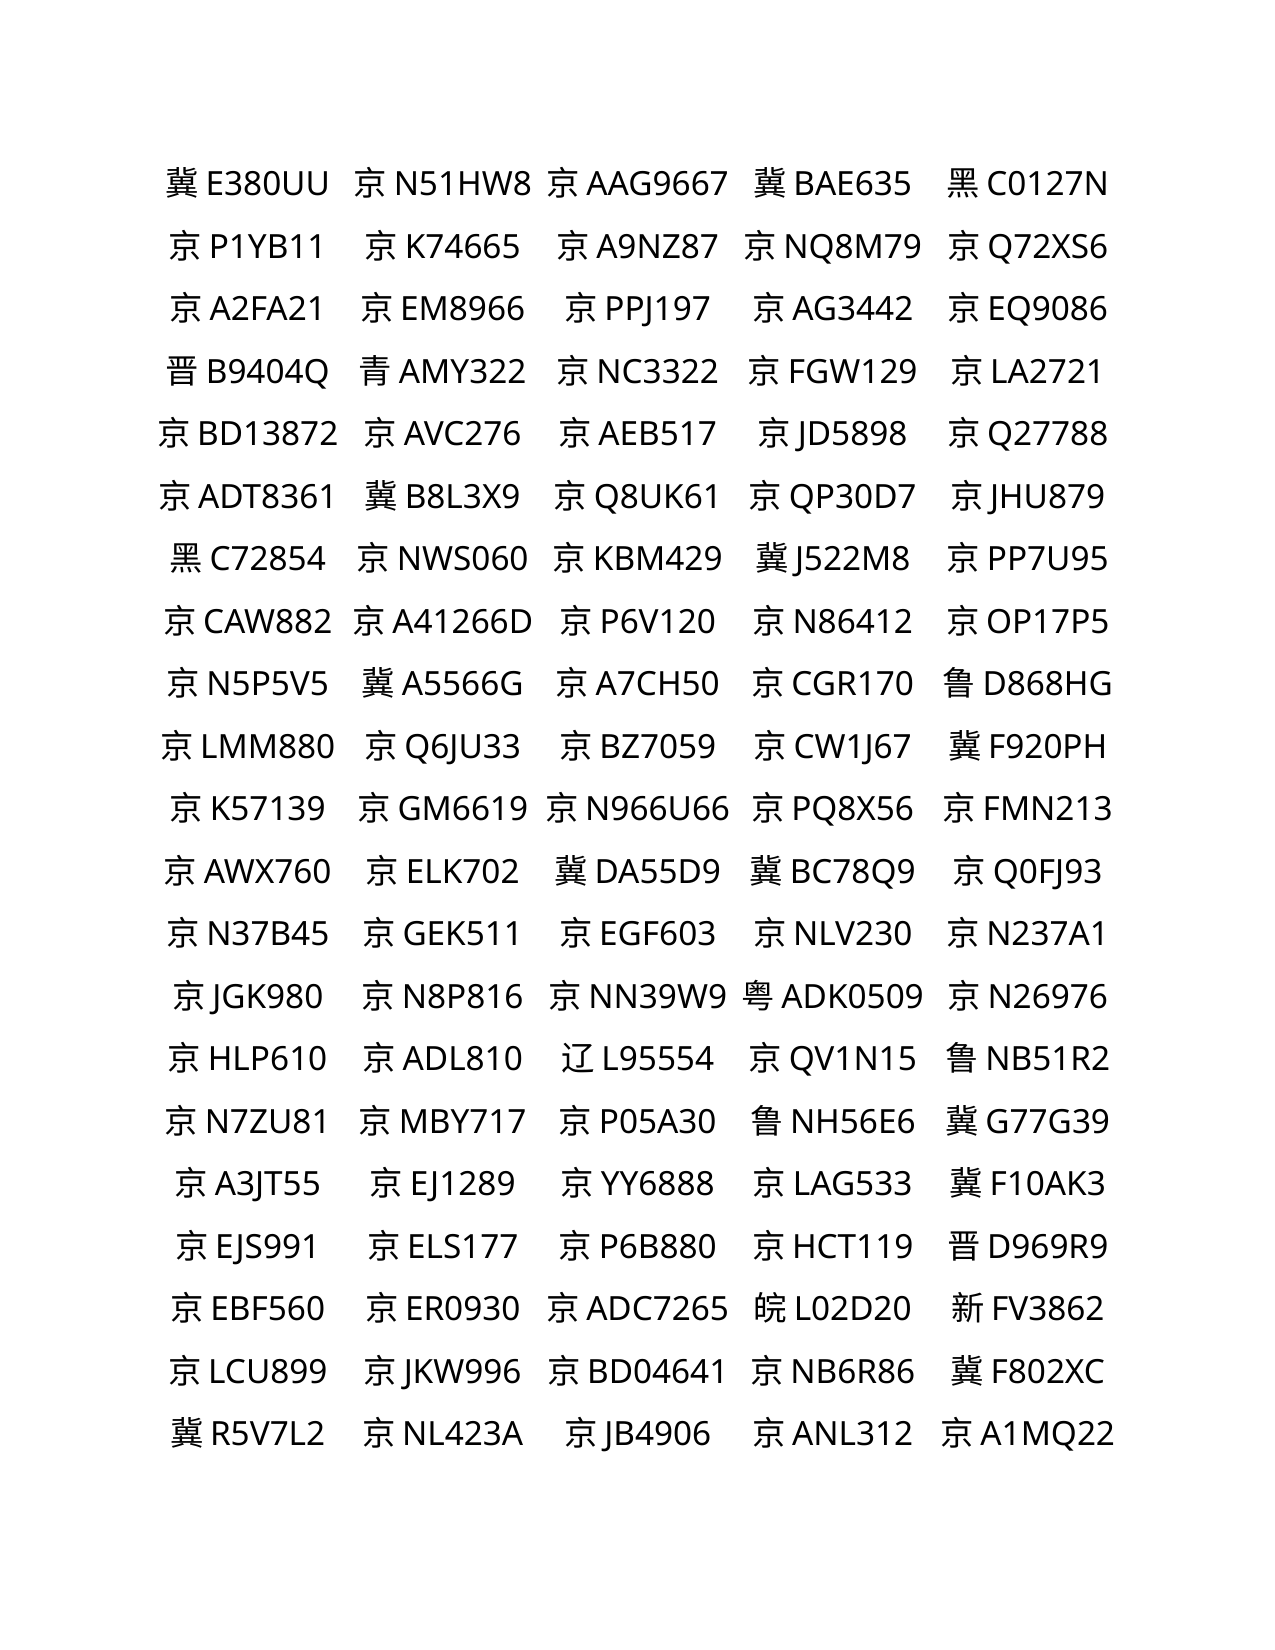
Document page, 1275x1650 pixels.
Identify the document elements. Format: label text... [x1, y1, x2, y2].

table_cell 京FGW129 [735, 338, 930, 400]
table_cell 京P6B880 [540, 1213, 735, 1275]
table_cell 冀G77G39 [930, 1088, 1125, 1150]
table_cell 京LMM880 [150, 713, 345, 775]
table_cell 京BD13872 [150, 400, 345, 462]
table_cell 京Q8UK61 [540, 463, 735, 525]
table_cell 京N37B45 [150, 900, 345, 962]
table_cell 京N7ZU81 [150, 1088, 345, 1150]
table_cell 京K74665 [345, 213, 540, 275]
table_cell 冀J522M8 [735, 525, 930, 587]
table_cell 京NL423A [345, 1400, 540, 1462]
table_cell 鲁NB51R2 [930, 1025, 1125, 1087]
table_cell 鲁D868HG [930, 650, 1125, 712]
table_cell 京AWX760 [150, 838, 345, 900]
table_cell 京A7CH50 [540, 650, 735, 712]
table_cell 冀DA55D9 [540, 838, 735, 900]
table_cell 京Q0FJ93 [930, 838, 1125, 900]
table_cell 京Q27788 [930, 400, 1125, 462]
table_cell 京A41266D [345, 588, 540, 650]
table_cell 京BD04641 [540, 1338, 735, 1400]
table_cell 京PPJ197 [540, 275, 735, 337]
table_cell 京EM8966 [345, 275, 540, 337]
table_cell 京EJS991 [150, 1213, 345, 1275]
table_cell 京LAG533 [735, 1150, 930, 1212]
table_cell 京NB6R86 [735, 1338, 930, 1400]
table_cell 冀A5566G [345, 650, 540, 712]
table_cell 京P1YB11 [150, 213, 345, 275]
table_cell 京AVC276 [345, 400, 540, 462]
table_cell 晋B9404Q [150, 338, 345, 400]
table_cell 京CW1J67 [735, 713, 930, 775]
table_cell 京N8P816 [345, 963, 540, 1025]
table_cell 京ADC7265 [540, 1275, 735, 1337]
table_cell 京PQ8X56 [735, 775, 930, 837]
table_cell 京JHU879 [930, 463, 1125, 525]
table_cell 京AAG9667 [540, 150, 735, 212]
table_cell 京HLP610 [150, 1025, 345, 1087]
table_cell 京FMN213 [930, 775, 1125, 837]
table_cell 青AMY322 [345, 338, 540, 400]
table_cell 京P6V120 [540, 588, 735, 650]
table_cell 京CGR170 [735, 650, 930, 712]
table_cell 皖L02D20 [735, 1275, 930, 1337]
table_cell 京ELS177 [345, 1213, 540, 1275]
table_cell 京YY6888 [540, 1150, 735, 1212]
table_cell 京K57139 [150, 775, 345, 837]
table_cell 京EGF603 [540, 900, 735, 962]
table_cell 鲁NH56E6 [735, 1088, 930, 1150]
table_cell 京CAW882 [150, 588, 345, 650]
table_cell 京N26976 [930, 963, 1125, 1025]
table_cell 京A2FA21 [150, 275, 345, 337]
table_cell 冀B8L3X9 [345, 463, 540, 525]
table_cell 京EQ9086 [930, 275, 1125, 337]
table_cell 冀BC78Q9 [735, 838, 930, 900]
table_cell 京NWS060 [345, 525, 540, 587]
table_cell 冀BAE635 [735, 150, 930, 212]
table_cell 京JB4906 [540, 1400, 735, 1462]
table_cell 京N51HW8 [345, 150, 540, 212]
table_cell 京BZ7059 [540, 713, 735, 775]
table_cell 冀R5V7L2 [150, 1400, 345, 1462]
table_cell 京Q6JU33 [345, 713, 540, 775]
table_cell 京N5P5V5 [150, 650, 345, 712]
table_cell 京QV1N15 [735, 1025, 930, 1087]
table_cell 京PP7U95 [930, 525, 1125, 587]
table_cell 冀F920PH [930, 713, 1125, 775]
table_cell 京P05A30 [540, 1088, 735, 1150]
table_cell 京KBM429 [540, 525, 735, 587]
table_cell 冀F802XC [930, 1338, 1125, 1400]
table_cell 冀F10AK3 [930, 1150, 1125, 1212]
table_cell 京ANL312 [735, 1400, 930, 1462]
table_cell 京NLV230 [735, 900, 930, 962]
table_cell 京HCT119 [735, 1213, 930, 1275]
table_cell 京AG3442 [735, 275, 930, 337]
table_cell 京LCU899 [150, 1338, 345, 1400]
table_cell 京LA2721 [930, 338, 1125, 400]
table_cell 京ADT8361 [150, 463, 345, 525]
table_cell 京ADL810 [345, 1025, 540, 1087]
table_cell 粤ADK0509 [735, 963, 930, 1025]
table_cell 黑C72854 [150, 525, 345, 587]
table_cell 京GEK511 [345, 900, 540, 962]
table_cell 京QP30D7 [735, 463, 930, 525]
table_cell 京AEB517 [540, 400, 735, 462]
table_cell 京NQ8M79 [735, 213, 930, 275]
table_cell 京N237A1 [930, 900, 1125, 962]
table_cell 京OP17P5 [930, 588, 1125, 650]
table_cell 京EBF560 [150, 1275, 345, 1337]
table_cell 黑C0127N [930, 150, 1125, 212]
table_cell 京A9NZ87 [540, 213, 735, 275]
table_cell 辽L95554 [540, 1025, 735, 1087]
table_cell 京N966U66 [540, 775, 735, 837]
table_cell 京NN39W9 [540, 963, 735, 1025]
table_cell 京JGK980 [150, 963, 345, 1025]
table_cell 京GM6619 [345, 775, 540, 837]
table_cell 京JKW996 [345, 1338, 540, 1400]
table_cell 京A1MQ22 [930, 1400, 1125, 1462]
table_cell 京ELK702 [345, 838, 540, 900]
table_cell 新FV3862 [930, 1275, 1125, 1337]
table_cell 京JD5898 [735, 400, 930, 462]
table_cell 京NC3322 [540, 338, 735, 400]
table_cell 京ER0930 [345, 1275, 540, 1337]
table_cell 京Q72XS6 [930, 213, 1125, 275]
table_cell 京A3JT55 [150, 1150, 345, 1212]
table_cell 京N86412 [735, 588, 930, 650]
table_cell 晋D969R9 [930, 1213, 1125, 1275]
table_cell 冀E380UU [150, 150, 345, 212]
table_cell 京MBY717 [345, 1088, 540, 1150]
table_cell 京EJ1289 [345, 1150, 540, 1212]
